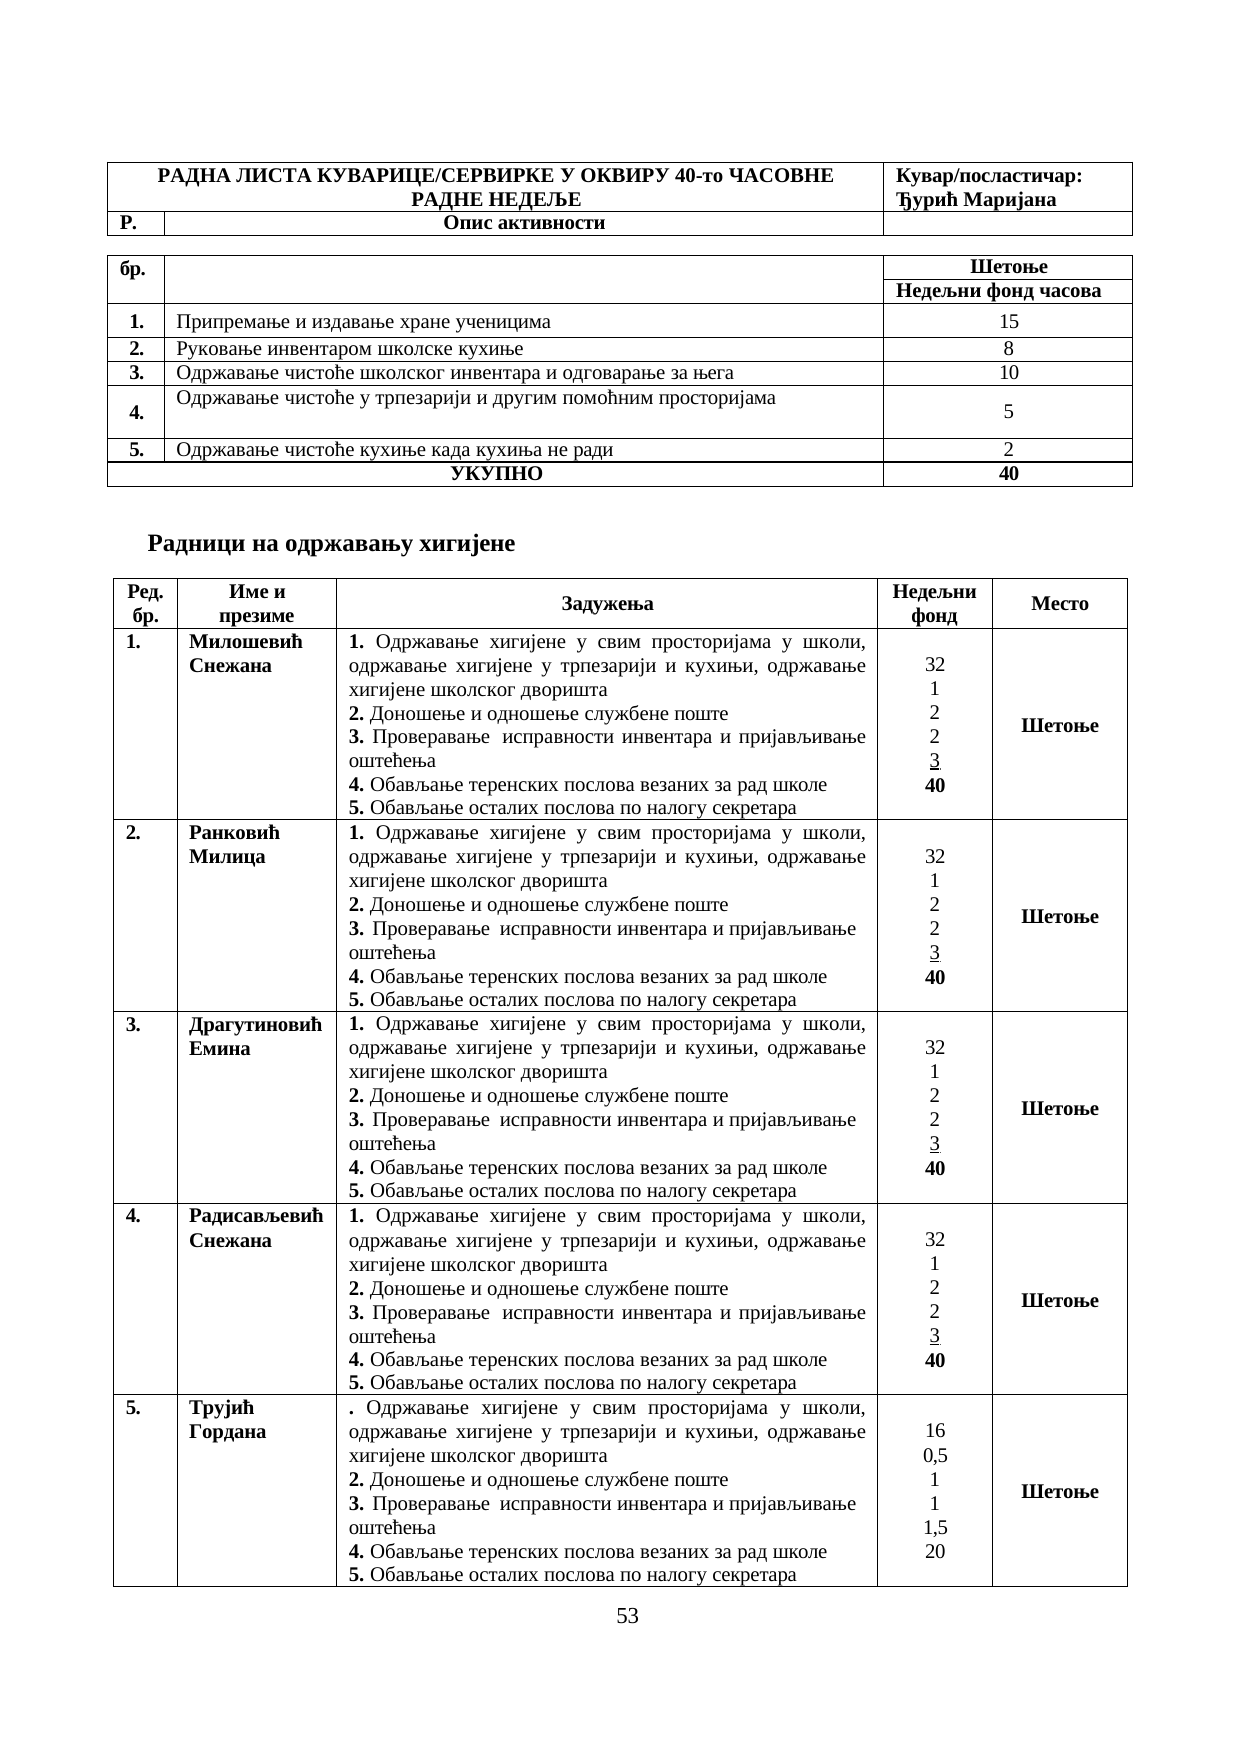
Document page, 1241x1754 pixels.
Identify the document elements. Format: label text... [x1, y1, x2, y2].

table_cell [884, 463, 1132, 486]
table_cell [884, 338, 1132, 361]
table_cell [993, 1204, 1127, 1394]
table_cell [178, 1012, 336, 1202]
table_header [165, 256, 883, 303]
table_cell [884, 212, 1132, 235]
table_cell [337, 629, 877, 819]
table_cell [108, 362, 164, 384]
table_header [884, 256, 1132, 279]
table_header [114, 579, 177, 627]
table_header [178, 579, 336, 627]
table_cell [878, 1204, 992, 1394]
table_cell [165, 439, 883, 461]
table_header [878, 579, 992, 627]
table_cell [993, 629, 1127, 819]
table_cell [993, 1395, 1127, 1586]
text Радници на одржавању хигијене [147, 528, 1232, 557]
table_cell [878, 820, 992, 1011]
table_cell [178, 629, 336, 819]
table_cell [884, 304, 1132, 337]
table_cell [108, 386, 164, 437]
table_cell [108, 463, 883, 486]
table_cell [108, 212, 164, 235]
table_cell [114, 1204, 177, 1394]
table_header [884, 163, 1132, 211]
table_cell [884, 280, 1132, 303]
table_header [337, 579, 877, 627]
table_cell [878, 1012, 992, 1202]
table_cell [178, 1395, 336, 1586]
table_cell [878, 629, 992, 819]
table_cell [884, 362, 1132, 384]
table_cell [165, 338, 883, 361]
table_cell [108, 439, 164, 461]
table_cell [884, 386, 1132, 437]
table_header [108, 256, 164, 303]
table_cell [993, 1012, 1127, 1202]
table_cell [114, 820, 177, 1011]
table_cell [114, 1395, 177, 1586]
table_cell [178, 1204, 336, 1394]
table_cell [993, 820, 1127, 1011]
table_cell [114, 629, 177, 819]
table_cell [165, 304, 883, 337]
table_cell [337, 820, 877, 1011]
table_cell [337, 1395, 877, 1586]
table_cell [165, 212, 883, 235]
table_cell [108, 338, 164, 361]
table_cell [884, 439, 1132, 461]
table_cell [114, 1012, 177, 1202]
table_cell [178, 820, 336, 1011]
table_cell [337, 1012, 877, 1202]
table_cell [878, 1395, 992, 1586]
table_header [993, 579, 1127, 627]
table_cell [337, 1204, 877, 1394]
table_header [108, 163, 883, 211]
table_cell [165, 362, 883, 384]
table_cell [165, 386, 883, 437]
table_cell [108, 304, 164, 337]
